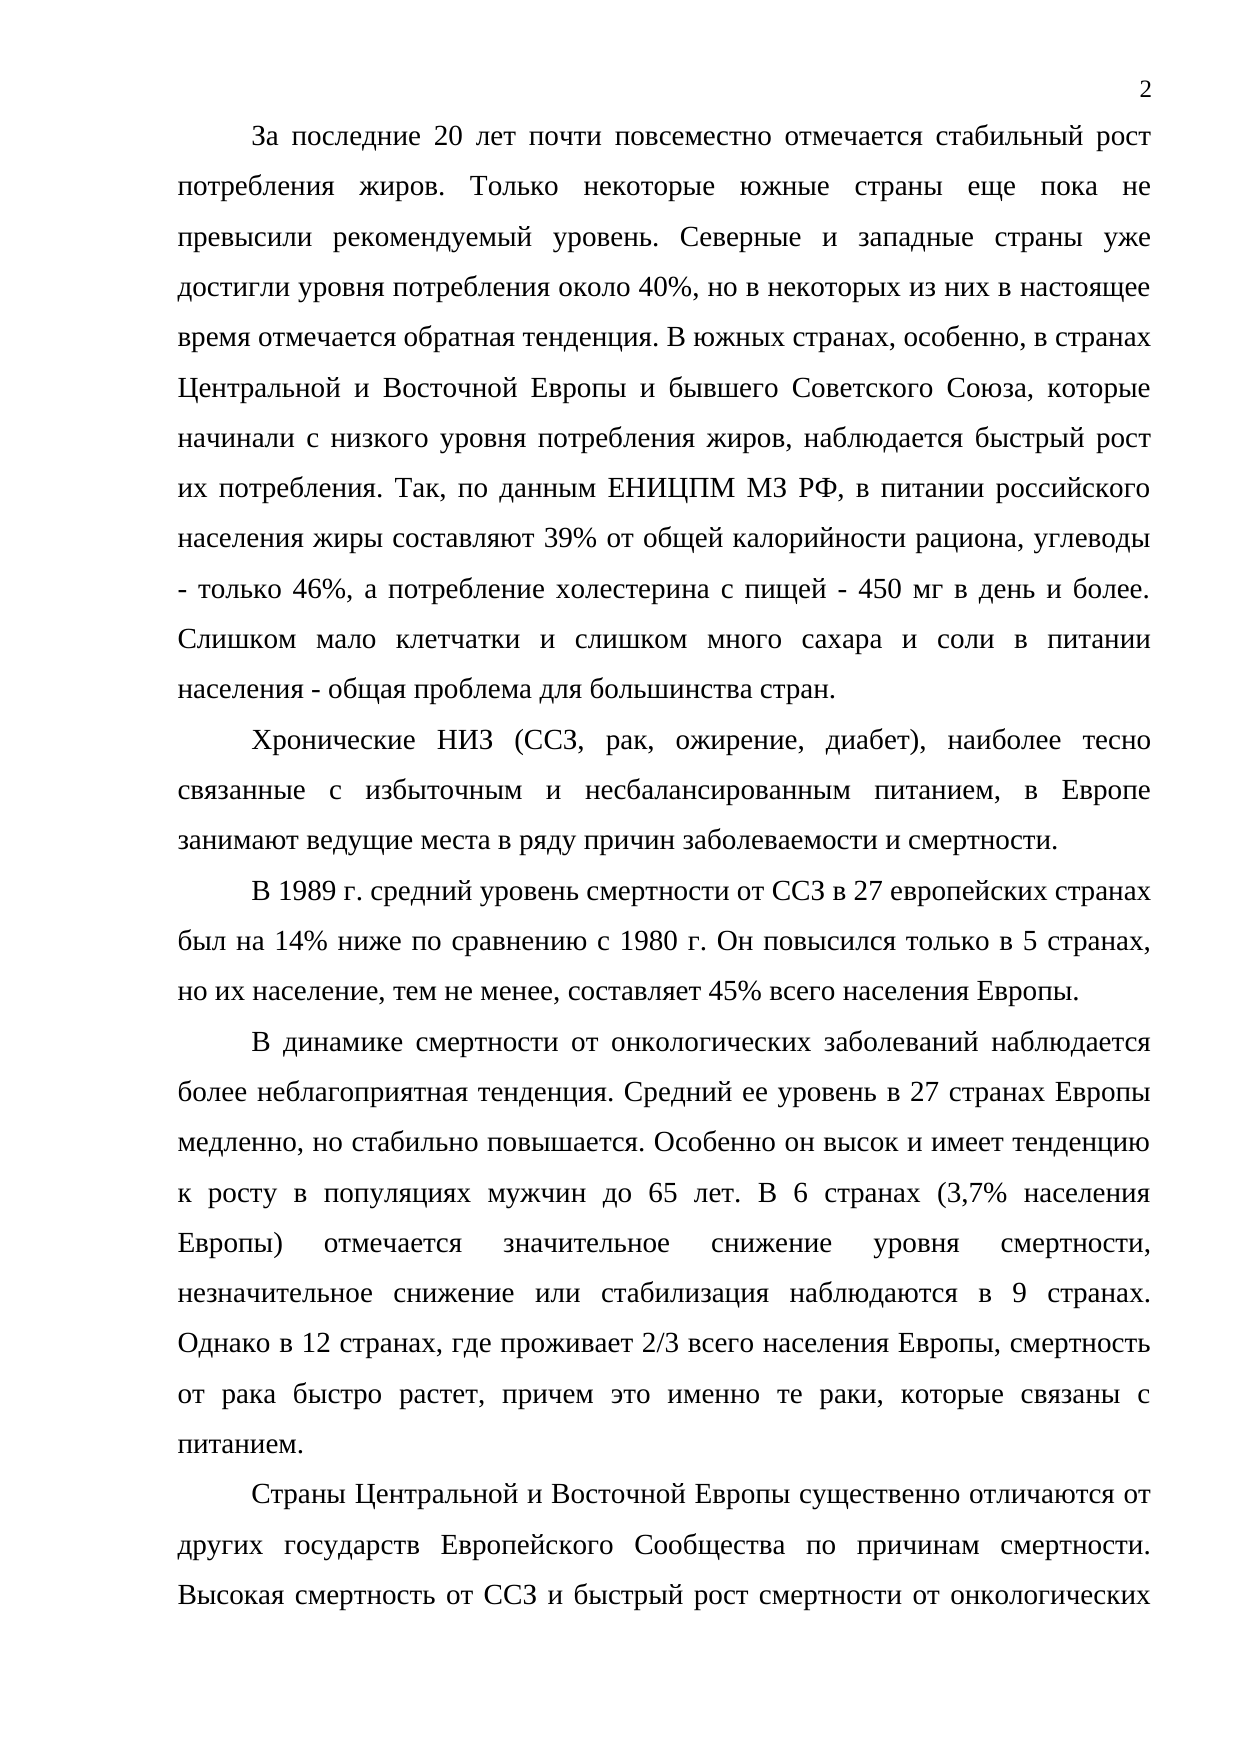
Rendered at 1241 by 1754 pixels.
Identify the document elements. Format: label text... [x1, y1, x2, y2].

text За последние 20 лет почти повсеместно отмечается стабильный рост потребления жиров. Только некоторые южные страны еще пока не превысили рекомендуемый уровень. Северные и западные страны уже достигли уровня потребления около 40%, но в некоторых из них в настоящее время отмечается обратная тенденция. В южных странах, особенно, в странах Центральной и Восточной Европы и бывшего Советского Союза, которые начинали с низкого уровня потребления жиров, наблюдается быстрый рост их потребления. Так, по данным ЕНИЦПМ МЗ РФ, в питании российского населения жиры составляют 39% от общей калорийности рациона, углеводы - только 46%, а потребление холестерина с пищей - 450 мг в день и более. Слишком мало клетчатки и слишком много сахара и соли в питании населения - общая проблема для большинства стран. [177, 118, 1152, 705]
text В динамике смертности от онкологических заболеваний наблюдается более неблагоприятная тенденция. Средний ее уровень в 27 странах Европы медленно, но стабильно повышается. Особенно он высок и имеет тенденцию к росту в популяциях мужчин до 65 лет. В 6 странах (3,7% населения Европы) отмечается значительное снижение уровня смертности, незначительное снижение или стабилизация наблюдаются в 9 странах. Однако в 12 странах, где проживает 2/3 всего населения Европы, смертность от рака быстро растет, причем это именно те раки, которые связаны с питанием. [177, 1024, 1152, 1460]
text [177, 1477, 1152, 1611]
text Хронические НИЗ (ССЗ, рак, ожирение, диабет), наиболее тесно связанные с избыточным и несбалансированным питанием, в Европе занимают ведущие места в ряду причин заболеваемости и смертности. [177, 722, 1152, 856]
text В 1989 г. средний уровень смертности от ССЗ в 27 европейских странах был на 14% ниже по сравнению с 1980 г. Он повысился только в 5 странах, но их население, тем не менее, составляет 45% всего населения Европы. [177, 873, 1152, 1007]
